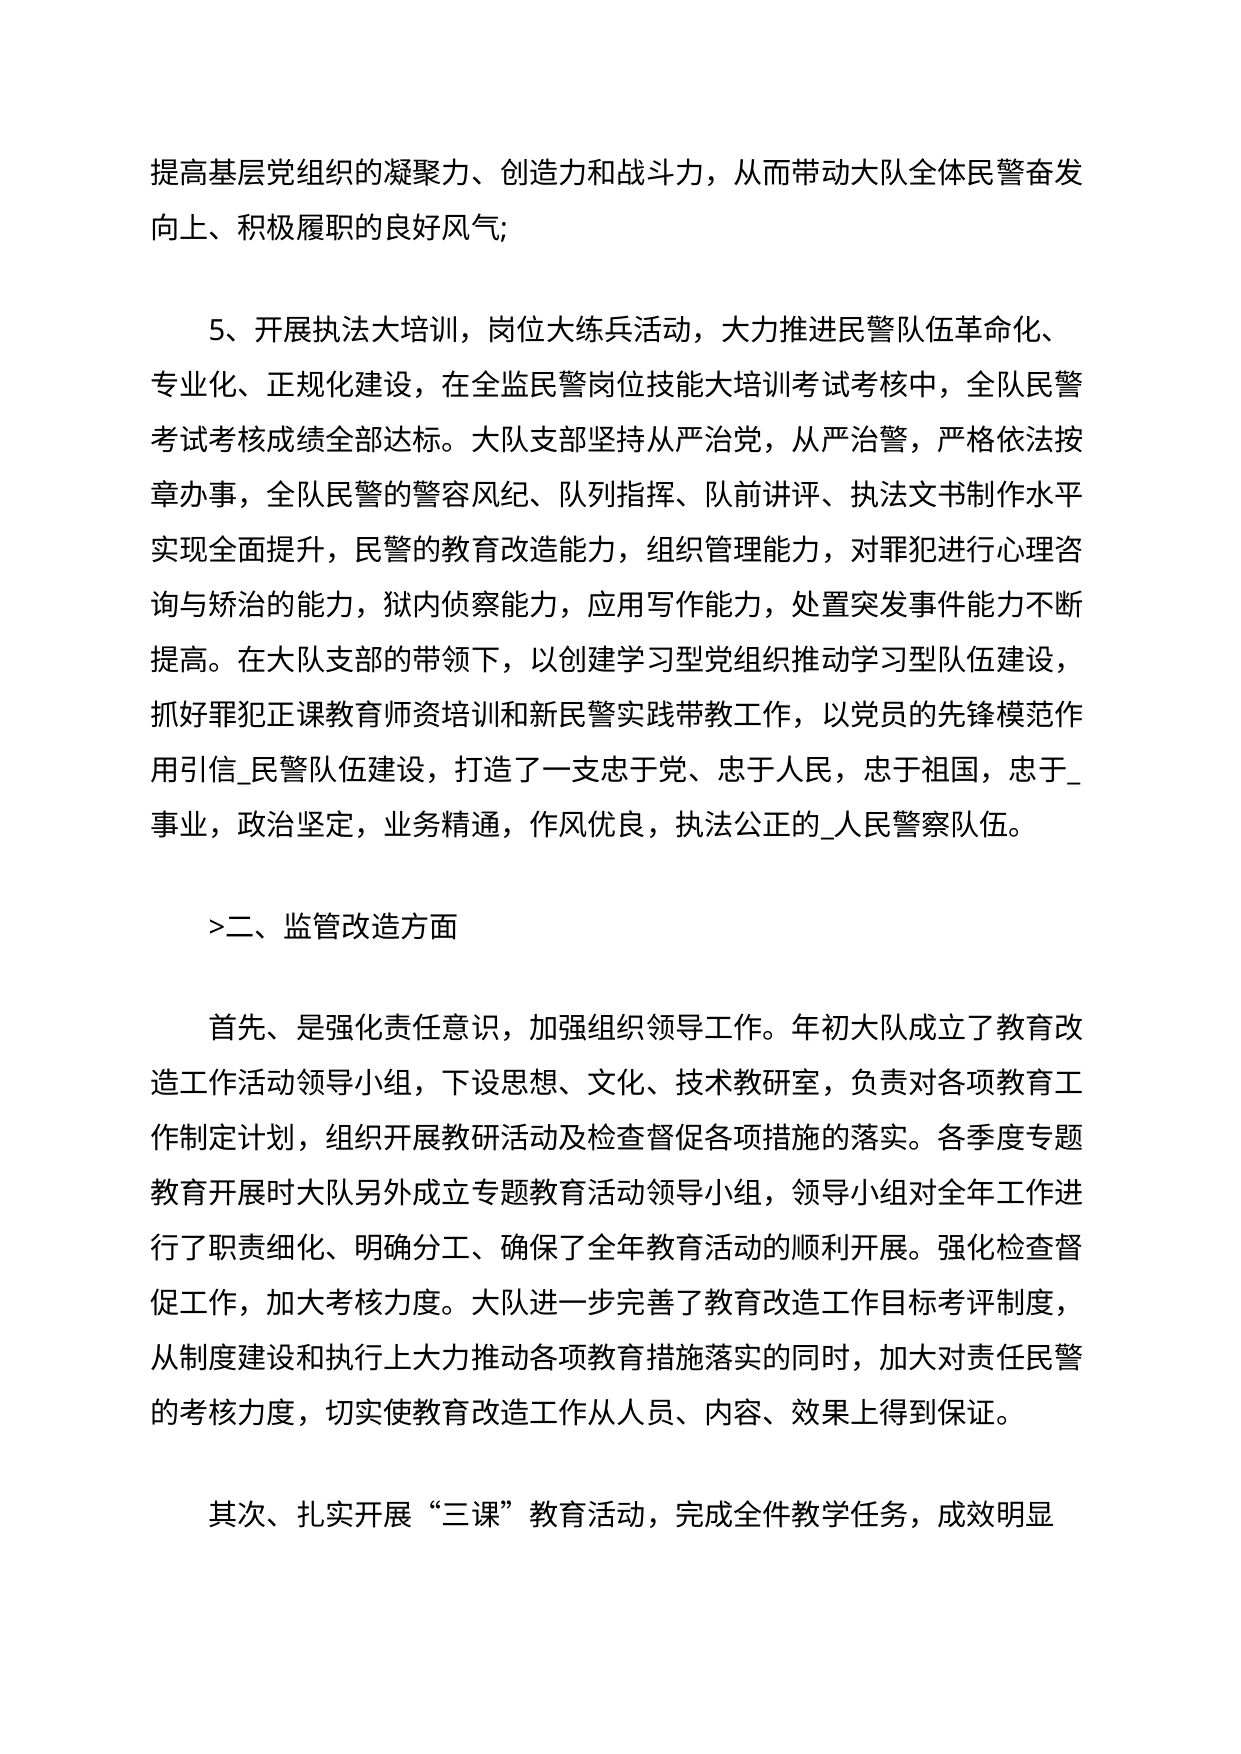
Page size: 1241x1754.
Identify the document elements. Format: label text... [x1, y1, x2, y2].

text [150, 150, 1090, 247]
text 5、开展执法大培训，岗位大练兵活动，大力推进民警队伍革命化、专业化、正规化建设，在全监民警岗位技能大培训考试考核中，全队民警考试考核成绩全部达标。大队支部坚持从严治党，从严治警，严格依法按章办事，全队民警的警容风纪、队列指挥、队前讲评、执法文书制作水平实现全面提升，民警的教育改造能力，组织管理能力，对罪犯进行心理咨询与矫治的能力，狱内侦察能力，应用写作能力，处置突发事件能力不断提高。在大队支部的带领下，以创建学习型党组织推动学习型队伍建设，抓好罪犯正课教育师资培训和新民警实践带教工作，以党员的先锋模范作用引信_民警队伍建设，打造了一支忠于党、忠于人民，忠于祖国，忠于_事业，政治坚定，业务精通，作风优良，执法公正的_人民警察队伍。 [150, 307, 1090, 843]
text >二、监管改造方面 [150, 903, 1090, 946]
text 首先、是强化责任意识，加强组织领导工作。年初大队成立了教育改造工作活动领导小组，下设思想、文化、技术教研室，负责对各项教育工作制定计划，组织开展教研活动及检查督促各项措施的落实。各季度专题教育开展时大队另外成立专题教育活动领导小组，领导小组对全年工作进行了职责细化、明确分工、确保了全年教育活动的顺利开展。强化检查督促工作，加大考核力度。大队进一步完善了教育改造工作目标考评制度，从制度建设和执行上大力推动各项教育措施落实的同时，加大对责任民警的考核力度，切实使教育改造工作从人员、内容、效果上得到保证。 [150, 1005, 1090, 1432]
text 其次、扎实开展“三课”教育活动，完成全件教学任务，成效明显 [150, 1491, 1090, 1533]
